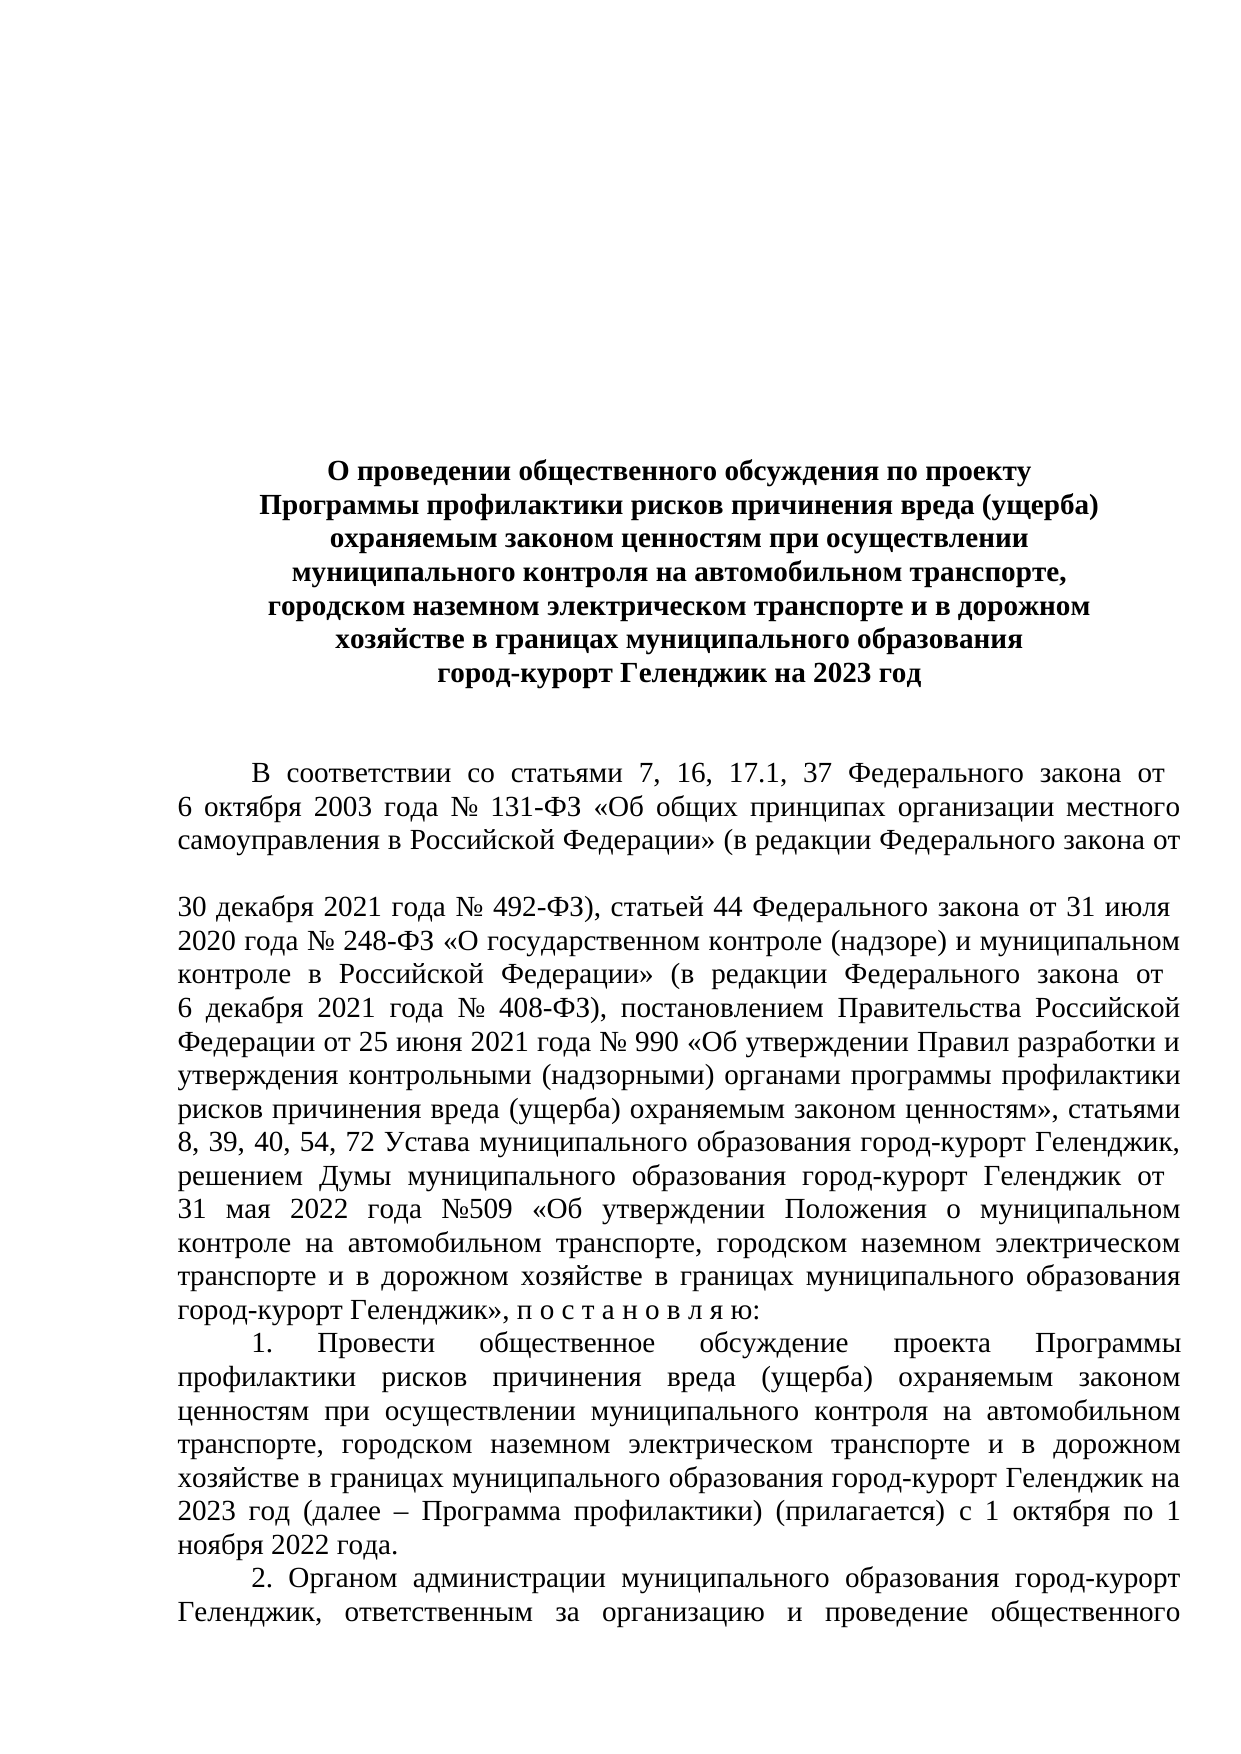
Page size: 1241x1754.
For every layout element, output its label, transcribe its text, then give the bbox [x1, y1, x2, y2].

text 1. Провести общественное обсуждение проекта Программы профилактики рисков причинения вреда (ущерба) охраняемым законом ценностям при осуществлении муниципального контроля на автомобильном транспорте, городском наземном электрическом транспорте и в дорожном хозяйстве в границах муниципального образования город-курорт Геленджик на 2023 год (далее – Программа профилактики) (прилагается) с 1 октября по 1 ноября 2022 года. [177, 1326, 1181, 1560]
text муниципального контроля на автомобильном транспорте, [177, 554, 1181, 588]
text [177, 1560, 1181, 1627]
text городском наземном электрическом транспорте и в дорожном [177, 588, 1181, 621]
text О проведении общественного обсуждения по проекту [177, 453, 1181, 487]
text В соответствии со статьями 7, 16, 17.1, 37 Федерального закона от 6 октября 2003 года № 131-ФЗ «Об общих принципах организации местного самоуправления в Российской Федерации» (в редакции Федерального закона от 30 декабря 2021 года № 492-ФЗ), статьей 44 Федерального закона от 31 июля 2020 года № 248-ФЗ «О государственном контроле (надзоре) и муниципальном контроле в Российской Федерации» (в редакции Федерального закона от 6 декабря 2021 года № 408-ФЗ), постановлением Правительства Российской Федерации от 25 июня 2021 года № 990 «Об утверждении Правил разработки и утверждения контрольными (надзорными) органами программы профилактики рисков причинения вреда (ущерба) охраняемым законом ценностям», статьями 8, 39, 40, 54, 72 Устава муниципального образования город-курорт Геленджик, решением Думы муниципального образования город-курорт Геленджик от 31 мая 2022 года №509 «Об утверждении Положения о муниципальном контроле на автомобильном транспорте, городском наземном электрическом транспорте и в дорожном хозяйстве в границах муниципального образования город-курорт Геленджик», п о с т а н о в л я ю: [177, 755, 1181, 1326]
text охраняемым законом ценностям при осуществлении [177, 521, 1181, 554]
text город-курорт Геленджик на 2023 год [177, 655, 1181, 688]
text хозяйстве в границах муниципального образования [177, 621, 1181, 655]
text Программы профилактики рисков причинения вреда (ущерба) [177, 487, 1181, 521]
